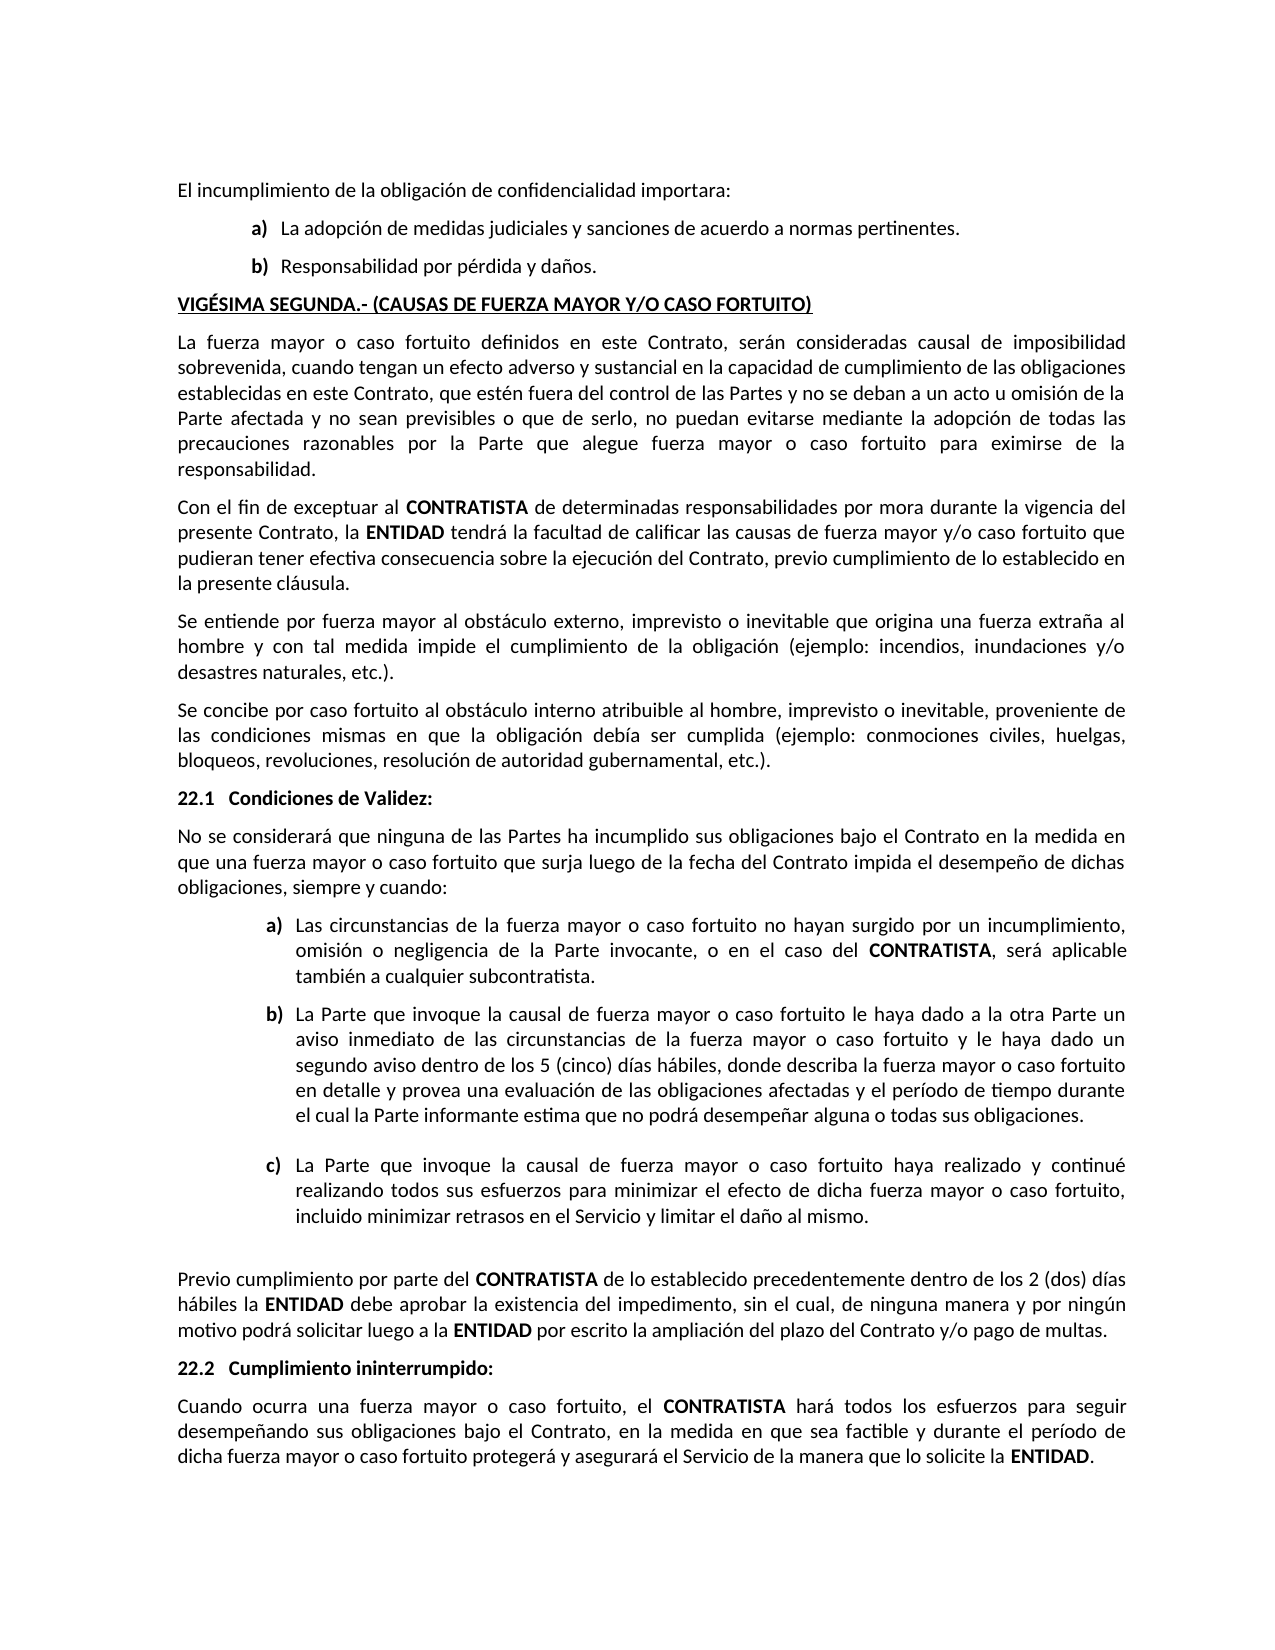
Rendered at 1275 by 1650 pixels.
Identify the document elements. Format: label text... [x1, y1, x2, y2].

text Cuando ocurra una fuerza mayor o caso fortuito, el CONTRATISTA hará todos los esfuerzos para seguir desempeñando sus obligaciones bajo el Contrato, en la medida en que sea factible y durante el período de dicha fuerza mayor o caso fortuito protegerá y asegurará el Servicio de la manera que lo solicite la ENTIDAD. [177, 1393, 1127, 1469]
list Las circunstancias de la fuerza mayor o caso fortuito no hayan surgido por un incumplimiento, omisión o negligencia de la Parte invocante, o en el caso del CONTRATISTA, será aplicable también a cualquier subcontratista. [266, 912, 1127, 988]
list La Parte que invoque la causal de fuerza mayor o caso fortuito haya realizado y continué realizando todos sus esfuerzos para minimizar el efecto de dicha fuerza mayor o caso fortuito, incluido minimizar retrasos en el Servicio y limitar el daño al mismo. [266, 1152, 1127, 1228]
text VIGÉSIMA SEGUNDA.- (CAUSAS DE FUERZA MAYOR Y/O CASO FORTUITO) [177, 291, 1127, 316]
text Se entiende por fuerza mayor al obstáculo externo, imprevisto o inevitable que origina una fuerza extraña al hombre y con tal medida impide el cumplimiento de la obligación (ejemplo: incendios, inundaciones y/o desastres naturales, etc.). [177, 608, 1127, 684]
text Previo cumplimiento por parte del CONTRATISTA de lo establecido precedentemente dentro de los 2 (dos) días hábiles la ENTIDAD debe aprobar la existencia del impedimento, sin el cual, de ninguna manera y por ningún motivo podrá solicitar luego a la ENTIDAD por escrito la ampliación del plazo del Contrato y/o pago de multas. [177, 1266, 1127, 1342]
list Responsabilidad por pérdida y daños. [251, 253, 1128, 278]
text No se considerará que ninguna de las Partes ha incumplido sus obligaciones bajo el Contrato en la medida en que una fuerza mayor o caso fortuito que surja luego de la fecha del Contrato impida el desempeño de dichas obligaciones, siempre y cuando: [177, 823, 1127, 900]
text 22.2 Cumplimiento ininterrumpido: [177, 1355, 1127, 1380]
text El incumplimiento de la obligación de confidencialidad importara: [177, 177, 1128, 203]
list La Parte que invoque la causal de fuerza mayor o caso fortuito le haya dado a la otra Parte un aviso inmediato de las circunstancias de la fuerza mayor o caso fortuito y le haya dado un segundo aviso dentro de los 5 (cinco) días hábiles, donde describa la fuerza mayor o caso fortuito en detalle y provea una evaluación de las obligaciones afectadas y el período de tiempo durante el cual la Parte informante estima que no podrá desempeñar alguna o todas sus obligaciones. [266, 1001, 1127, 1128]
text Con el fin de exceptuar al CONTRATISTA de determinadas responsabilidades por mora durante la vigencia del presente Contrato, la ENTIDAD tendrá la facultad de calificar las causas de fuerza mayor y/o caso fortuito que pudieran tener efectiva consecuencia sobre la ejecución del Contrato, previo cumplimiento de lo establecido en la presente cláusula. [177, 494, 1127, 596]
text Se concibe por caso fortuito al obstáculo interno atribuible al hombre, imprevisto o inevitable, proveniente de las condiciones mismas en que la obligación debía ser cumplida (ejemplo: conmociones civiles, huelgas, bloqueos, revoluciones, resolución de autoridad gubernamental, etc.). [177, 697, 1127, 773]
text 22.1 Condiciones de Validez: [177, 786, 1127, 811]
text La fuerza mayor o caso fortuito definidos en este Contrato, serán consideradas causal de imposibilidad sobrevenida, cuando tengan un efecto adverso y sustancial en la capacidad de cumplimiento de las obligaciones establecidas en este Contrato, que estén fuera del control de las Partes y no se deban a un acto u omisión de la Parte afectada y no sean previsibles o que de serlo, no puedan evitarse mediante la adopción de todas las precauciones razonables por la Parte que alegue fuerza mayor o caso fortuito para eximirse de la responsabilidad. [177, 329, 1127, 481]
list La adopción de medidas judiciales y sanciones de acuerdo a normas pertinentes. [251, 215, 1128, 241]
